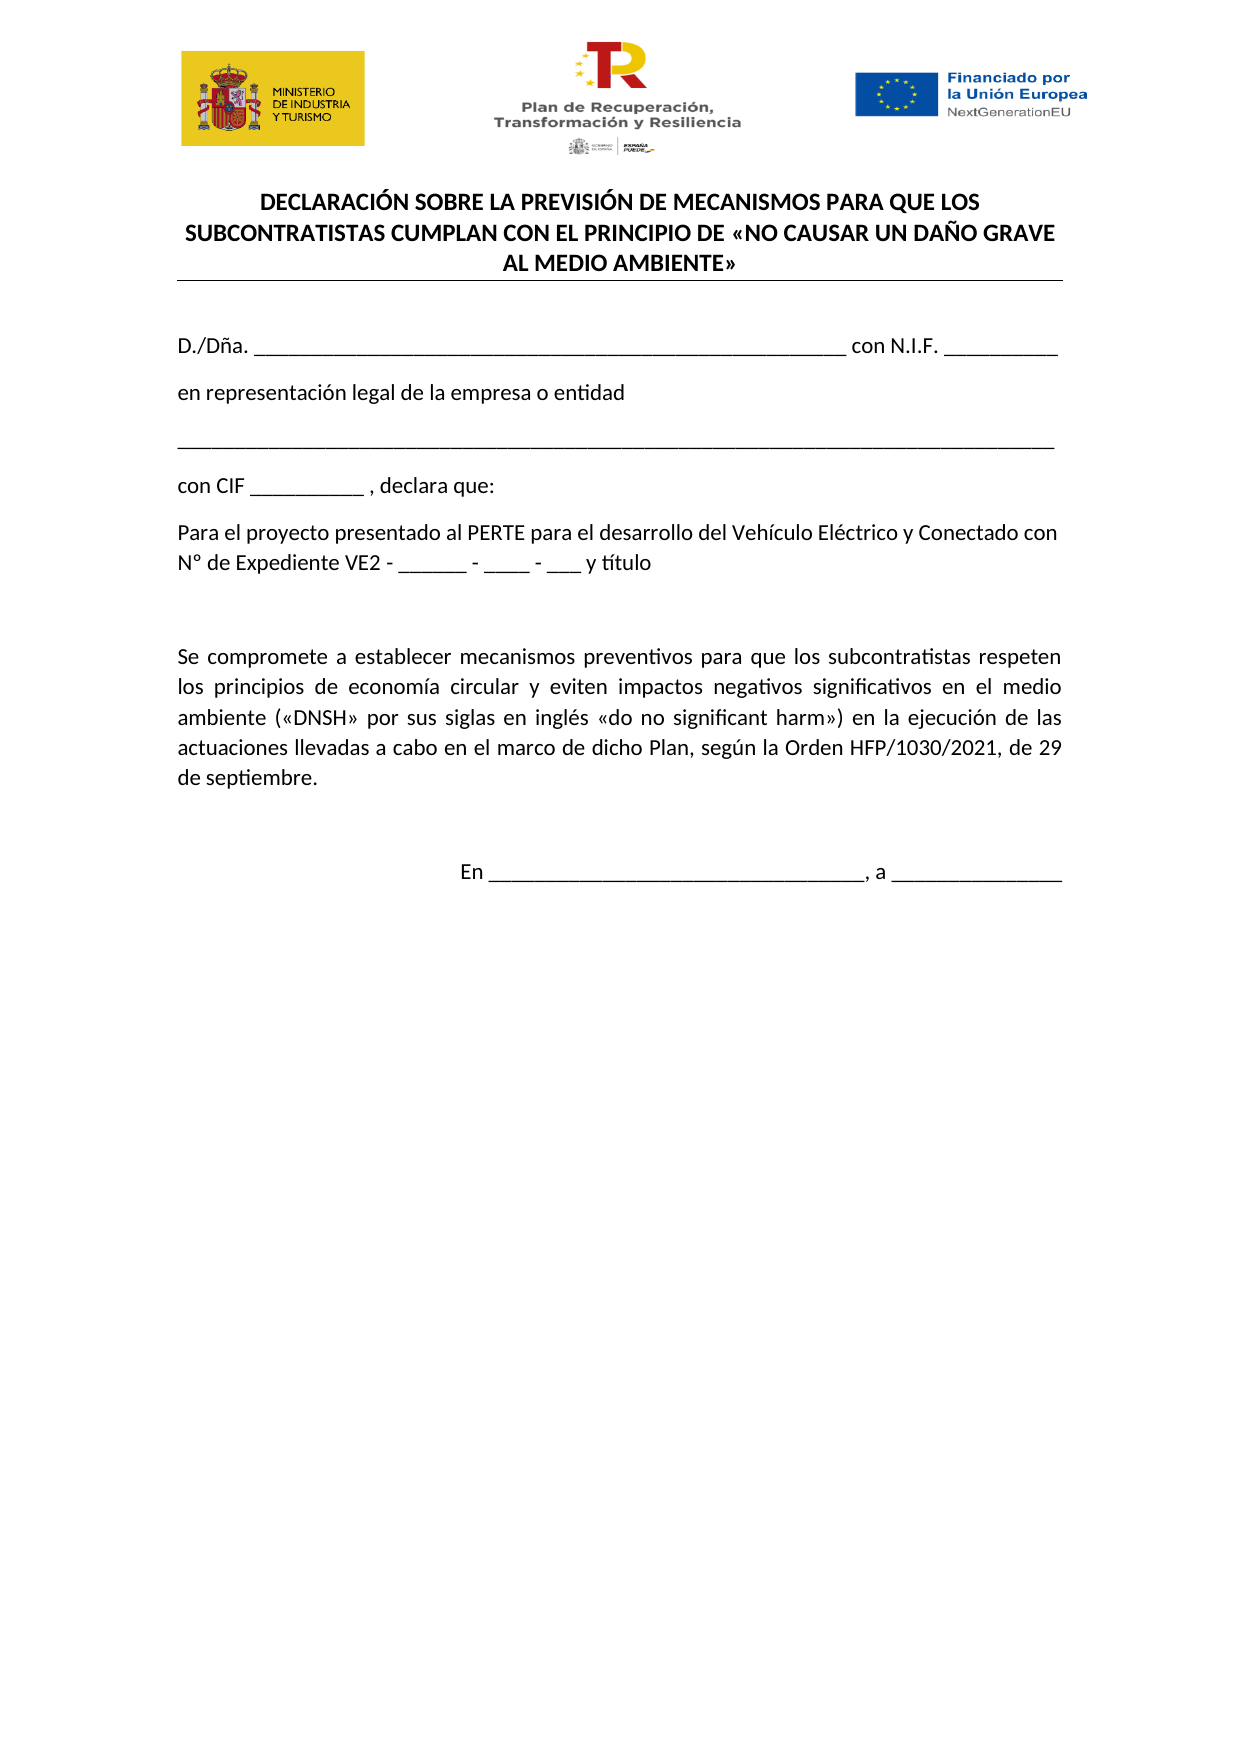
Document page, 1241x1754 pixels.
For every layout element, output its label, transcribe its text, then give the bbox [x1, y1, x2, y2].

picture [835, 65, 1098, 128]
text en representación legal de la empresa o entidad [177, 378, 1063, 406]
text con CIF __________ , declara que: [177, 471, 1063, 499]
text Para el proyecto presentado al PERTE para el desarrollo del Vehículo Eléctrico y Conectado con Nº de Expediente VE2 - ______ - ____ - ___ y título [177, 518, 1063, 577]
text Se compromete a establecer mecanismos preventivos para que los subcontratistas respeten los principios de economía circular y eviten impactos negativos significativos en el medio ambiente («DNSH» por sus siglas en inglés «do no significant harm») en la ejecución de las actuaciones llevadas a cabo en el marco de dicho Plan, según la Orden HFP/1030/2021, de 29 de septiembre. [177, 642, 1063, 791]
text En _________________________________, a _______________ [177, 857, 1063, 885]
picture [484, 35, 753, 154]
text D./Dña. ____________________________________________________ con N.I.F. __________ [177, 331, 1063, 359]
text DECLARACIÓN SOBRE LA PREVISIÓN DE MECANISMOS PARA QUE LOS SUBCONTRATISTAS CUMPLAN CON EL PRINCIPIO DE «NO CAUSAR UN DAÑO GRAVE AL MEDIO AMBIENTE» [177, 187, 1063, 280]
text _____________________________________________________________________________ [177, 424, 1063, 453]
